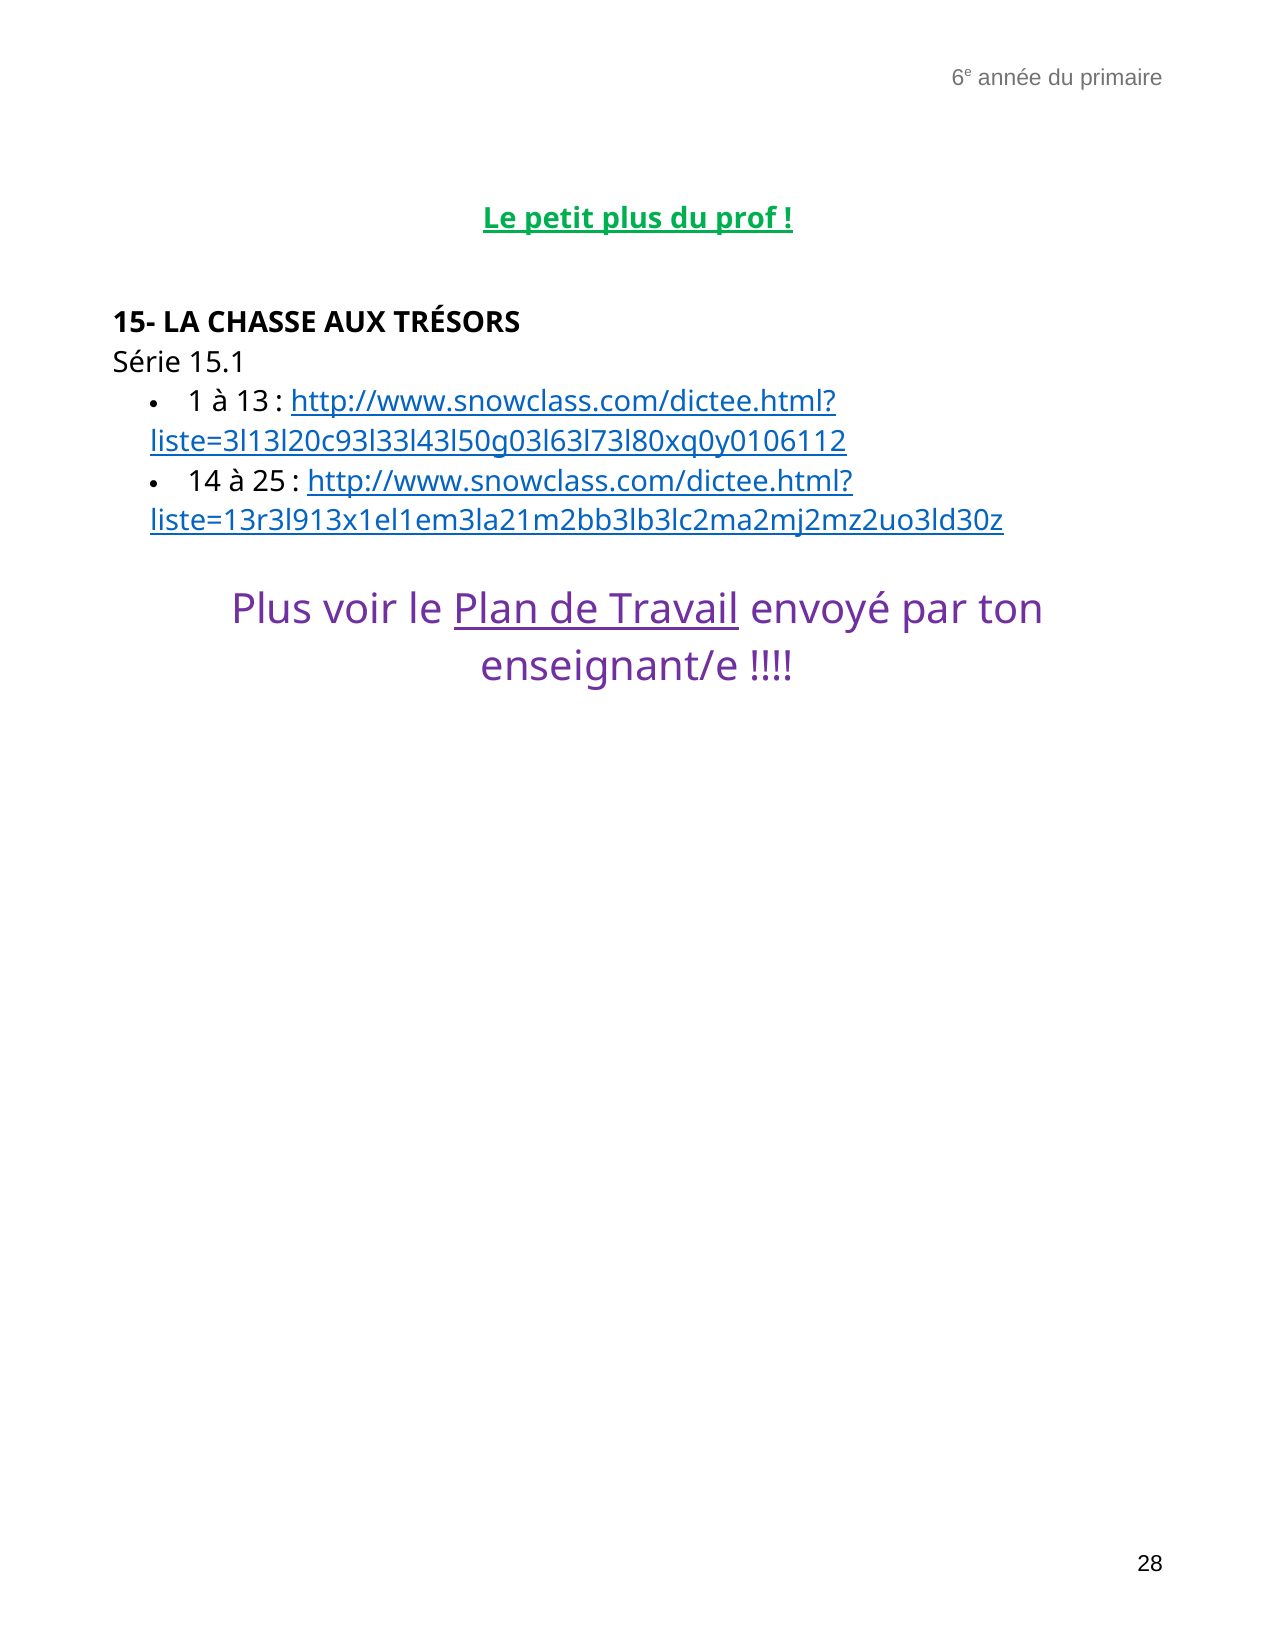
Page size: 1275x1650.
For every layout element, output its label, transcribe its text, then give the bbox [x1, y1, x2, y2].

text Le petit plus du prof ! [112, 197, 1162, 237]
text 15- LA CHASSE AUX TRÉSORS [112, 301, 1162, 341]
text Série 15.1 [112, 341, 1162, 381]
text Plus voir le Plan de Travail envoyé par ton enseignant/e !!!! [112, 579, 1162, 693]
list 1 à 13 : http://www.snowclass.com/dictee.html?liste=3l13l20c93l33l43l50g03l63l73l80xq0y0106112 [150, 381, 1162, 460]
list 14 à 25 : http://www.snowclass.com/dictee.html?liste=13r3l913x1el1em3la21m2bb3lb3lc2ma2mj2mz2uo3ld30z [150, 460, 1162, 539]
